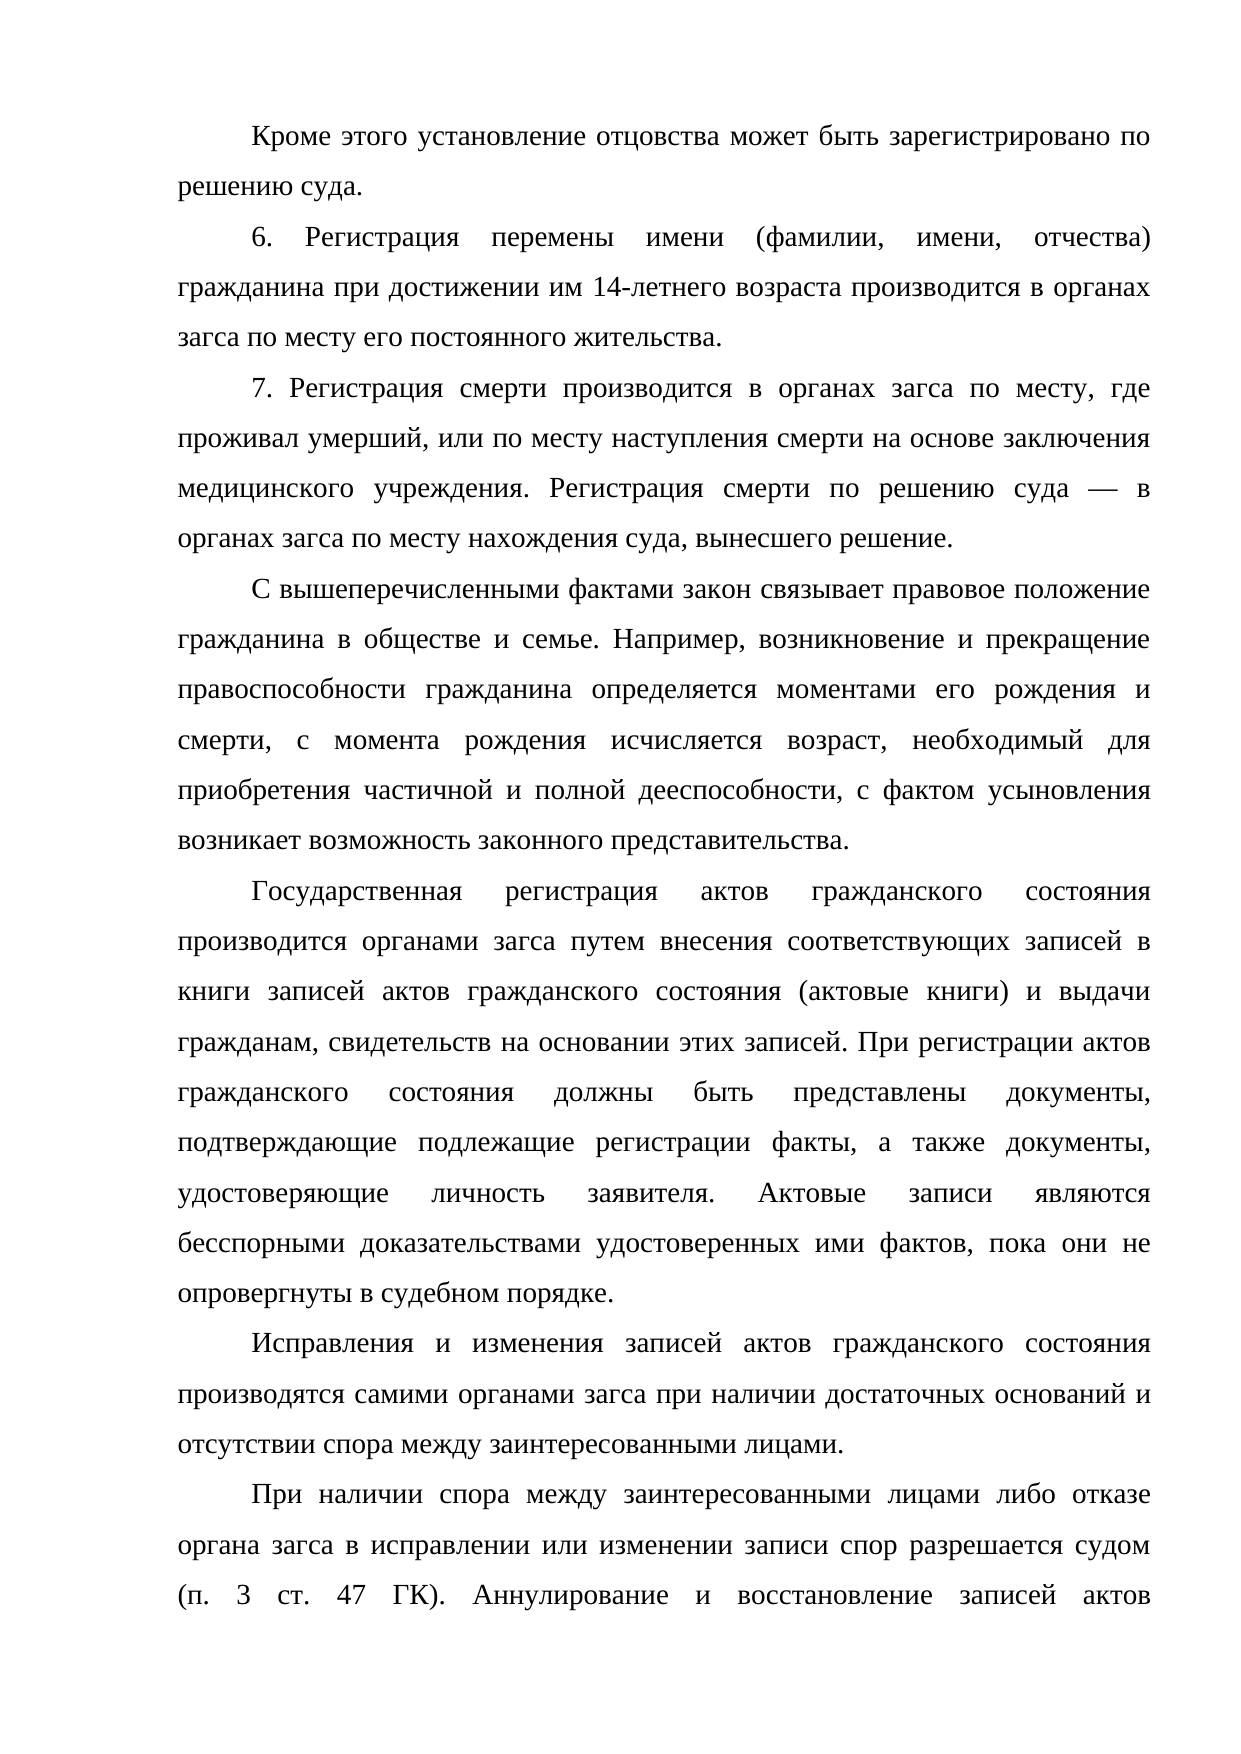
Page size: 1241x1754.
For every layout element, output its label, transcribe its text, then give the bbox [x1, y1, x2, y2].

text 6. Регистрация перемены имени (фамилии, имени, отчества) гражданина при достижении им 14-летнего возраста производится в органах загса по месту его постоянного жительства. [177, 219, 1152, 353]
text Кроме этого установление отцовства может быть зарегистрировано по решению суда. [177, 118, 1152, 202]
text Исправления и изменения записей актов гражданского состояния производятся самими органами загса при наличии достаточных оснований и отсутствии спора между заинтересованными лицами. [177, 1326, 1152, 1460]
text 7. Регистрация смерти производится в органах загса по месту, где проживал умерший, или по месту наступления смерти на основе заключения медицинского учреждения. Регистрация смерти по решению суда — в органах загса по месту нахождения суда, вынесшего решение. [177, 370, 1152, 554]
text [177, 1477, 1152, 1611]
text С вышеперечисленными фактами закон связывает правовое положение гражданина в обществе и семье. Например, возникновение и прекращение правоспособности гражданина определяется моментами его рождения и смерти, с момента рождения исчисляется возраст, необходимый для приобретения частичной и полной дееспособности, с фактом усыновления возникает возможность законного представительства. [177, 571, 1152, 856]
text Государственная регистрация актов гражданского состояния производится органами загса путем внесения соответствующих записей в книги записей актов гражданского состояния (актовые книги) и выдачи гражданам, свидетельств на основании этих записей. При регистрации актов гражданского состояния должны быть представлены документы, подтверждающие подлежащие регистрации факты, а также документы, удостоверяющие личность заявителя. Актовые записи являются бесспорными доказательствами удостоверенных ими фактов, пока они не опровергнуты в судебном порядке. [177, 873, 1152, 1309]
